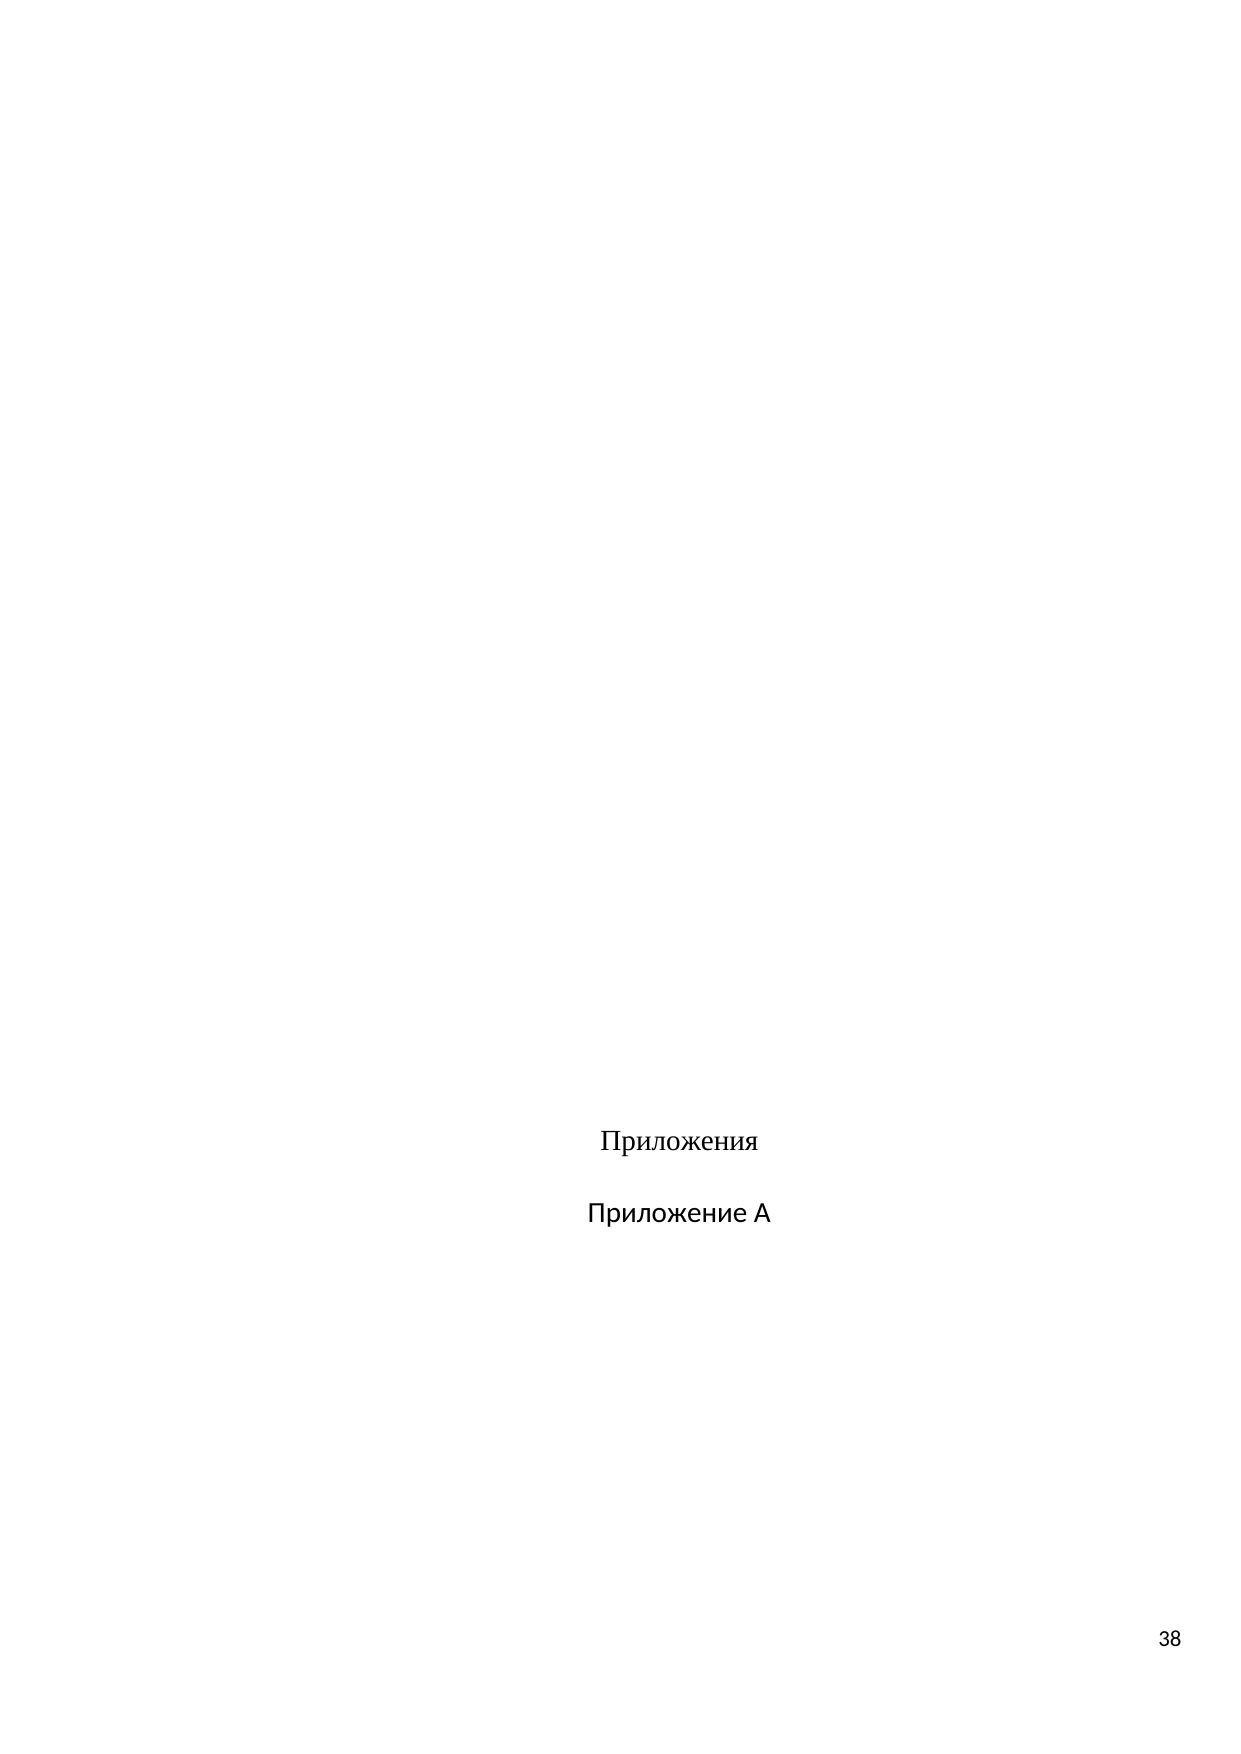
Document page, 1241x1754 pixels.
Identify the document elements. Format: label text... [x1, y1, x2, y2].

text Приложение А [177, 1194, 1181, 1230]
text Приложения [177, 1123, 1181, 1157]
